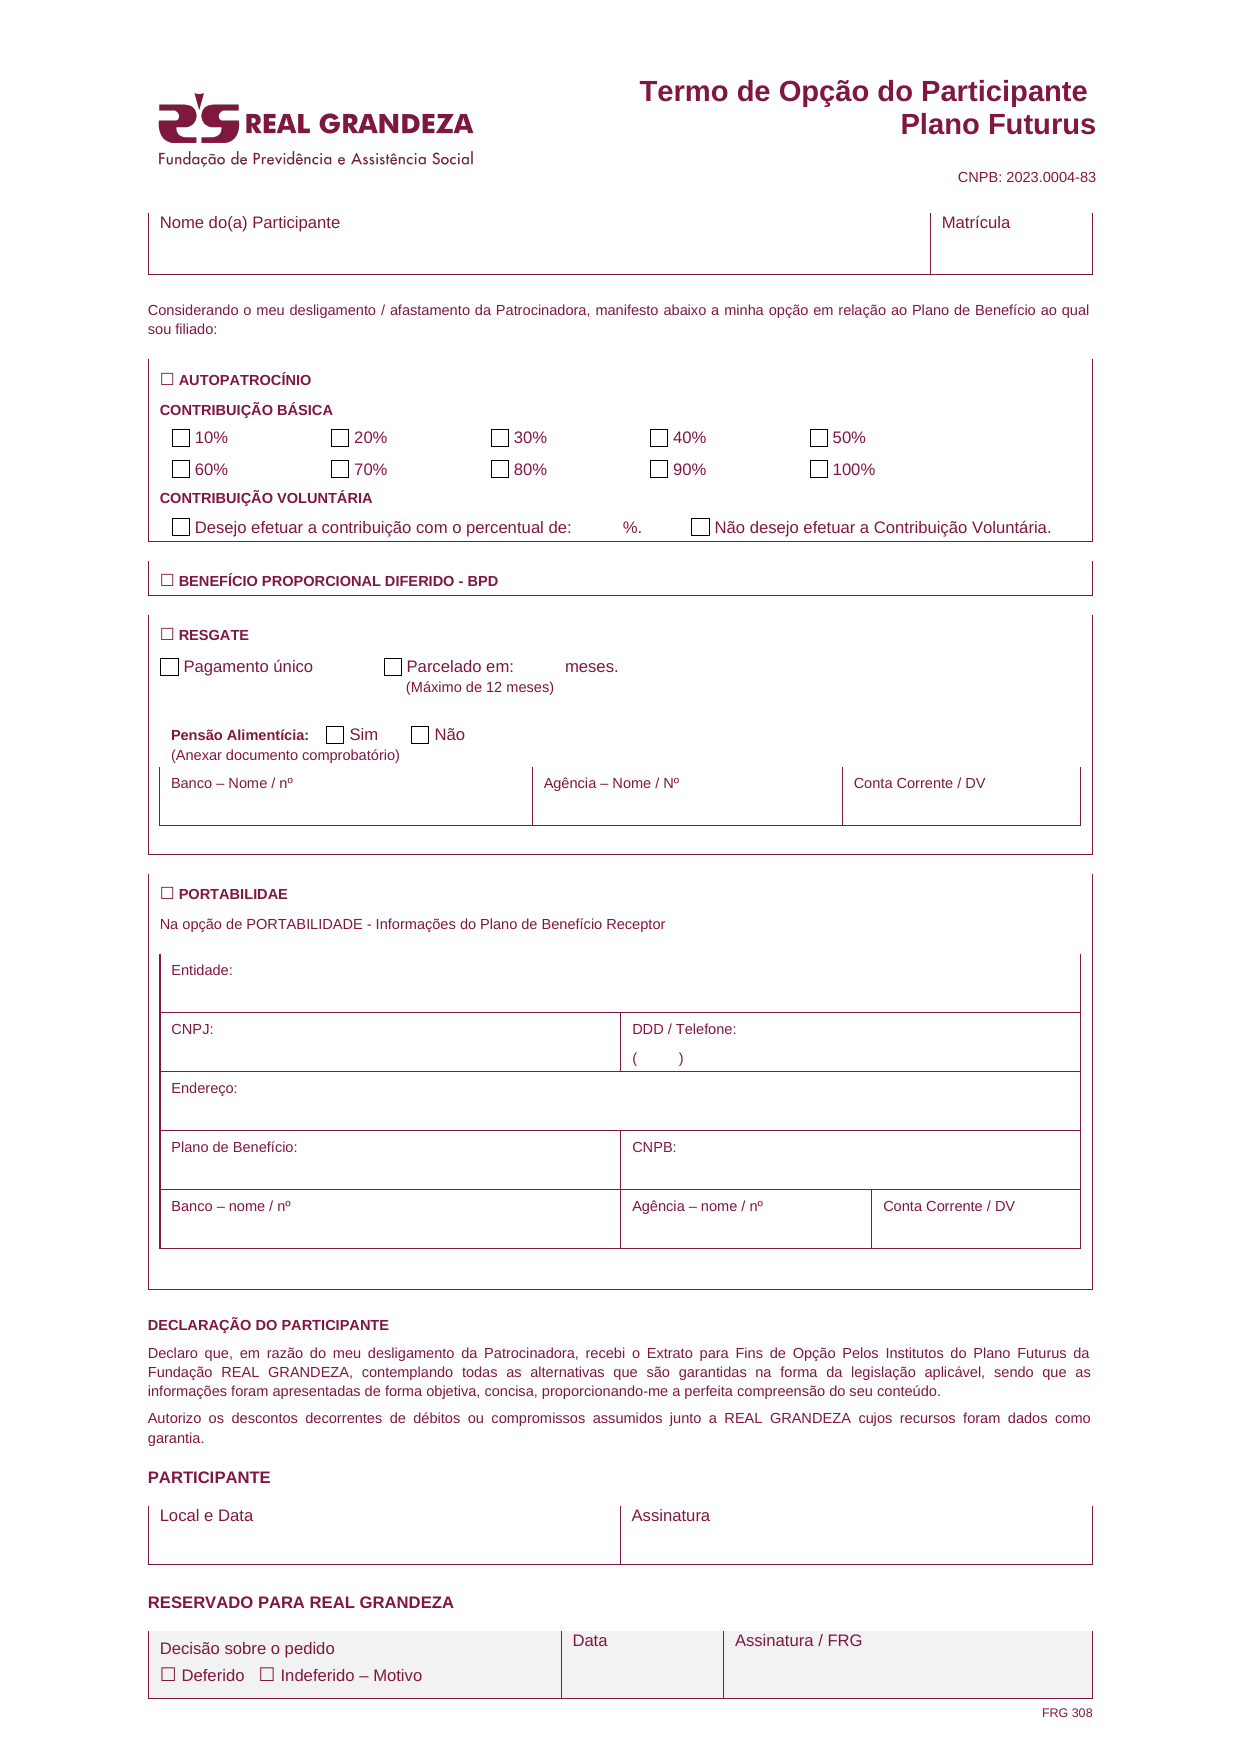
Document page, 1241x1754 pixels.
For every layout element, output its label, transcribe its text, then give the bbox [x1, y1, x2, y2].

table_header Assinatura [621, 1506, 1092, 1564]
text PARTICIPANTE [148, 1467, 1092, 1487]
table_header Decisão sobre o pedido Deferido Indeferido – Motivo [149, 1631, 561, 1698]
table_header Nome do(a) Participante [149, 213, 930, 274]
table_header [148, 74, 590, 186]
text DECLARAÇÃO DO PARTICIPANTE [148, 1317, 1093, 1334]
text RESERVADO PARA REAL GRANDEZA [148, 1592, 1092, 1612]
text Considerando o meu desligamento / afastamento da Patrocinadora, manifesto abaixo a minha opção em relação ao Plano de Benefício ao qual sou filiado: [148, 302, 1093, 338]
text Autorizo os descontos decorrentes de débitos ou compromissos assumidos junto a REAL GRANDEZA cujos recursos foram dados como garantia. [148, 1410, 1093, 1446]
picture [147, 81, 484, 179]
table_header Assinatura / FRG [724, 1631, 1092, 1698]
table_header AUTOPATROCÍNIO CONTRIBUIÇÃO BÁSICA CONTRIBUIÇÃO VOLUNTÁRIA [149, 359, 1092, 541]
table_header Data [562, 1631, 723, 1698]
table_header RESGATE Pagamento único Parcelado em: meses. (Máximo de 12 meses) [149, 615, 1092, 853]
text Declaro que, em razão do meu desligamento da Patrocinadora, recebi o Extrato para Fins de Opção Pelos Institutos do Plano Futurus da Fundação REAL GRANDEZA, contemplando todas as alternativas que são garantidas na forma da legislação aplicável, sendo que as informações foram apresentadas de forma objetiva, concisa, proporcionando-me a perfeita compreensão do seu conteúdo. [148, 1344, 1093, 1399]
table_header Termo de Opção do Participante Plano Futurus CNPB: 2023.0004-83 [590, 74, 1107, 186]
table_header Matrícula [931, 213, 1092, 274]
text FRG 308 [148, 1705, 1092, 1720]
table_header BENEFÍCIO PROPORCIONAL DIFERIDO - BPD [149, 561, 1092, 595]
table_header Local e Data [149, 1506, 620, 1564]
table_header PORTABILIDAE Na opção de PORTABILIDADE - Informações do Plano de Benefício Receptor [149, 874, 1092, 1289]
